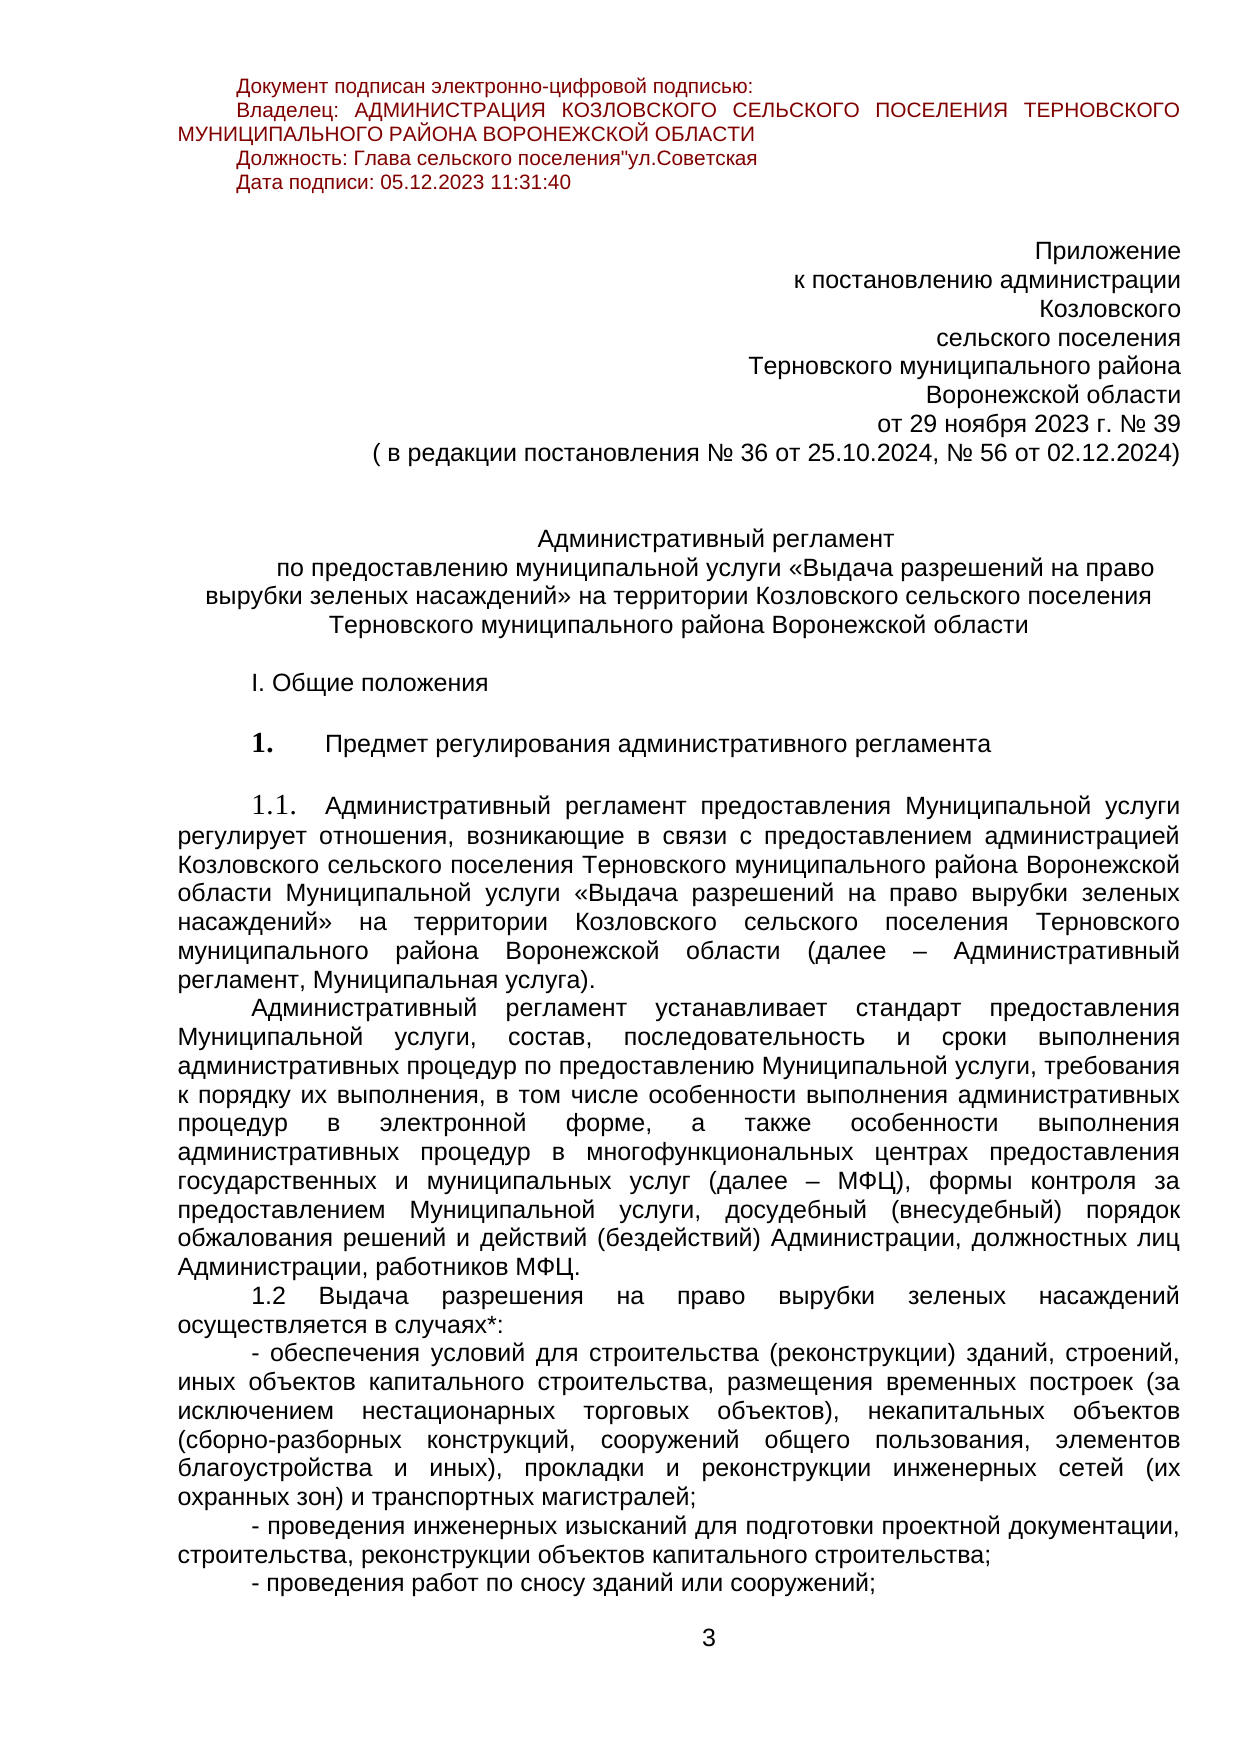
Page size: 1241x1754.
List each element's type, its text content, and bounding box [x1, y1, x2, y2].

text Терновского муниципального района [177, 351, 1181, 380]
text Административный регламент устанавливает стандарт предоставления Муниципальной услуги, состав, последовательность и сроки выполнения административных процедур по предоставлению Муниципальной услуги, требования к порядку их выполнения, в том числе особенности выполнения административных процедур в электронной форме, а также особенности выполнения административных процедур в многофункциональных центрах предоставления государственных и муниципальных услуг (далее – МФЦ), формы контроля за предоставлением Муниципальной услуги, досудебный (внесудебный) порядок обжалования решений и действий (бездействий) Администрации, должностных лиц Администрации, работников МФЦ. [177, 993, 1181, 1281]
text - проведения работ по сносу зданий или сооружений; [177, 1568, 1181, 1597]
text - проведения инженерных изысканий для подготовки проектной документации, строительства, реконструкции объектов капитального строительства; [177, 1511, 1181, 1568]
text I. Общие положения [177, 667, 1181, 696]
text Административный регламент [177, 524, 1181, 552]
text Приложение [177, 236, 1181, 265]
text 1.2 Выдача разрешения на право вырубки зеленых насаждений осуществляется в случаях*: [177, 1281, 1181, 1338]
text от 29 ноября 2023 г. № 39 [177, 409, 1181, 437]
text к постановлению администрации [177, 265, 1181, 294]
text по предоставлению муниципальной услуги «Выдача разрешений на право вырубки зеленых насаждений» на территории Козловского сельского поселения Терновского муниципального района Воронежской области [177, 552, 1181, 639]
text сельского поселения [177, 322, 1181, 351]
list Предмет регулирования административного регламента [177, 725, 1181, 758]
text Козловского [177, 294, 1181, 322]
list Административный регламент предоставления Муниципальной услуги регулирует отношения, возникающие в связи с предоставлением администрацией Козловского сельского поселения Терновского муниципального района Воронежской области Муниципальной услуги «Выдача разрешений на право вырубки зеленых насаждений» на территории Козловского сельского поселения Терновского муниципального района Воронежской области (далее – Административный регламент, Муниципальная услуга). [177, 787, 1181, 993]
text - обеспечения условий для строительства (реконструкции) зданий, строений, иных объектов капитального строительства, размещения временных построек (за исключением нестационарных торговых объектов), некапитальных объектов (сборно-разборных конструкций, сооружений общего пользования, элементов благоустройства и иных), прокладки и реконструкции инженерных сетей (их охранных зон) и транспортных магистралей; [177, 1338, 1181, 1511]
text ( в редакции постановления № 36 от 25.10.2024, № 56 от 02.12.2024) [177, 437, 1181, 466]
text Воронежской области [177, 380, 1181, 409]
